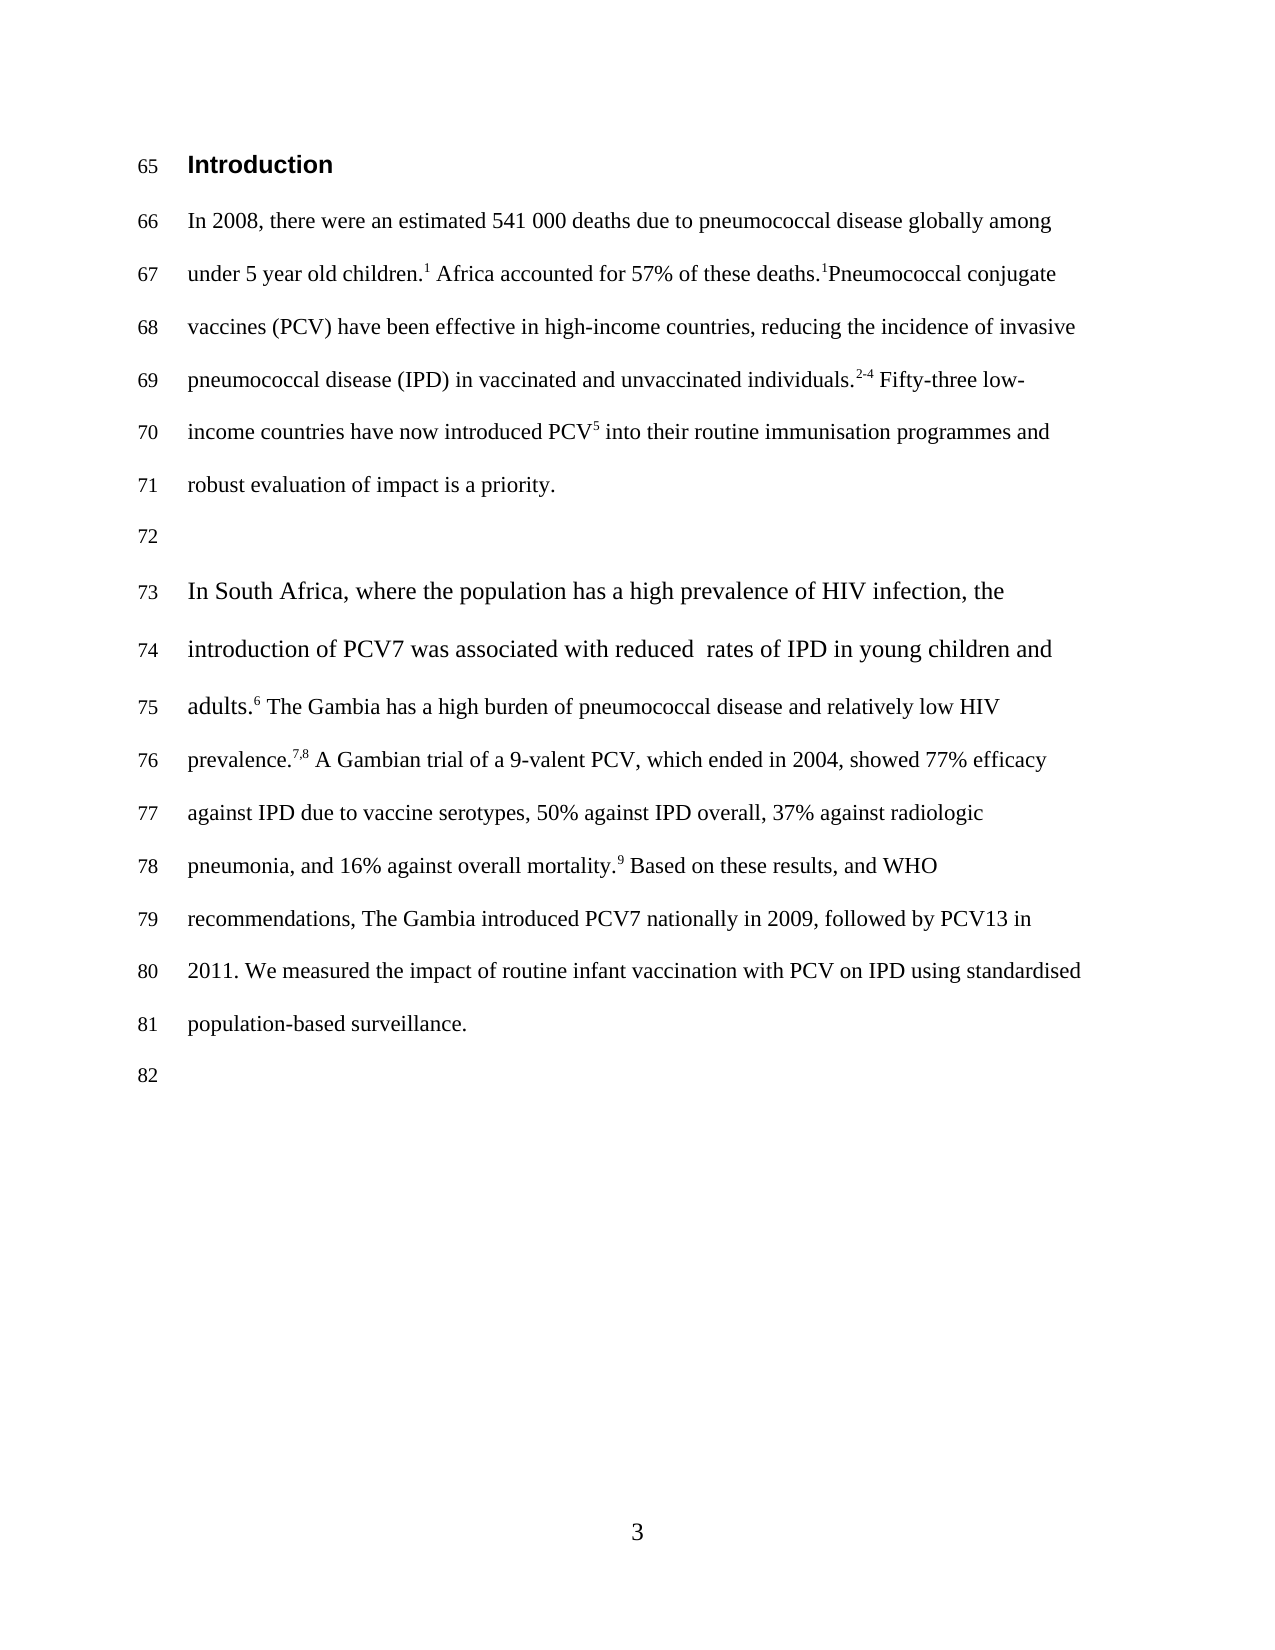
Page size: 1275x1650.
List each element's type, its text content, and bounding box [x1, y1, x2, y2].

text In 2008, there were an estimated 541 000 deaths due to pneumococcal disease globally among under 5 year old children.1 Africa accounted for 57% of these deaths.1Pneumococcal conjugate vaccines (PCV) have been effective in high-income countries, reducing the incidence of invasive pneumococcal disease (IPD) in vaccinated and unvaccinated individuals.2-4 Fifty-three low-income countries have now introduced PCV5 into their routine immunisation programmes and robust evaluation of impact is a priority. [187, 207, 1087, 497]
text In South Africa, where the population has a high prevalence of HIV infection, the introduction of PCV7 was associated with reduced rates of IPD in young children and adults.6 The Gambia has a high burden of pneumococcal disease and relatively low HIV prevalence.7,8 A Gambian trial of a 9-valent PCV, which ended in 2004, showed 77% efficacy against IPD due to vaccine serotypes, 50% against IPD overall, 37% against radiologic pneumonia, and 16% against overall mortality.9 Based on these results, and WHO recommendations, The Gambia introduced PCV7 nationally in 2009, followed by PCV13 in 2011. We measured the impact of routine infant vaccination with PCV on IPD using standardised population-based surveillance. [187, 576, 1087, 1036]
text Introduction [187, 150, 1087, 179]
